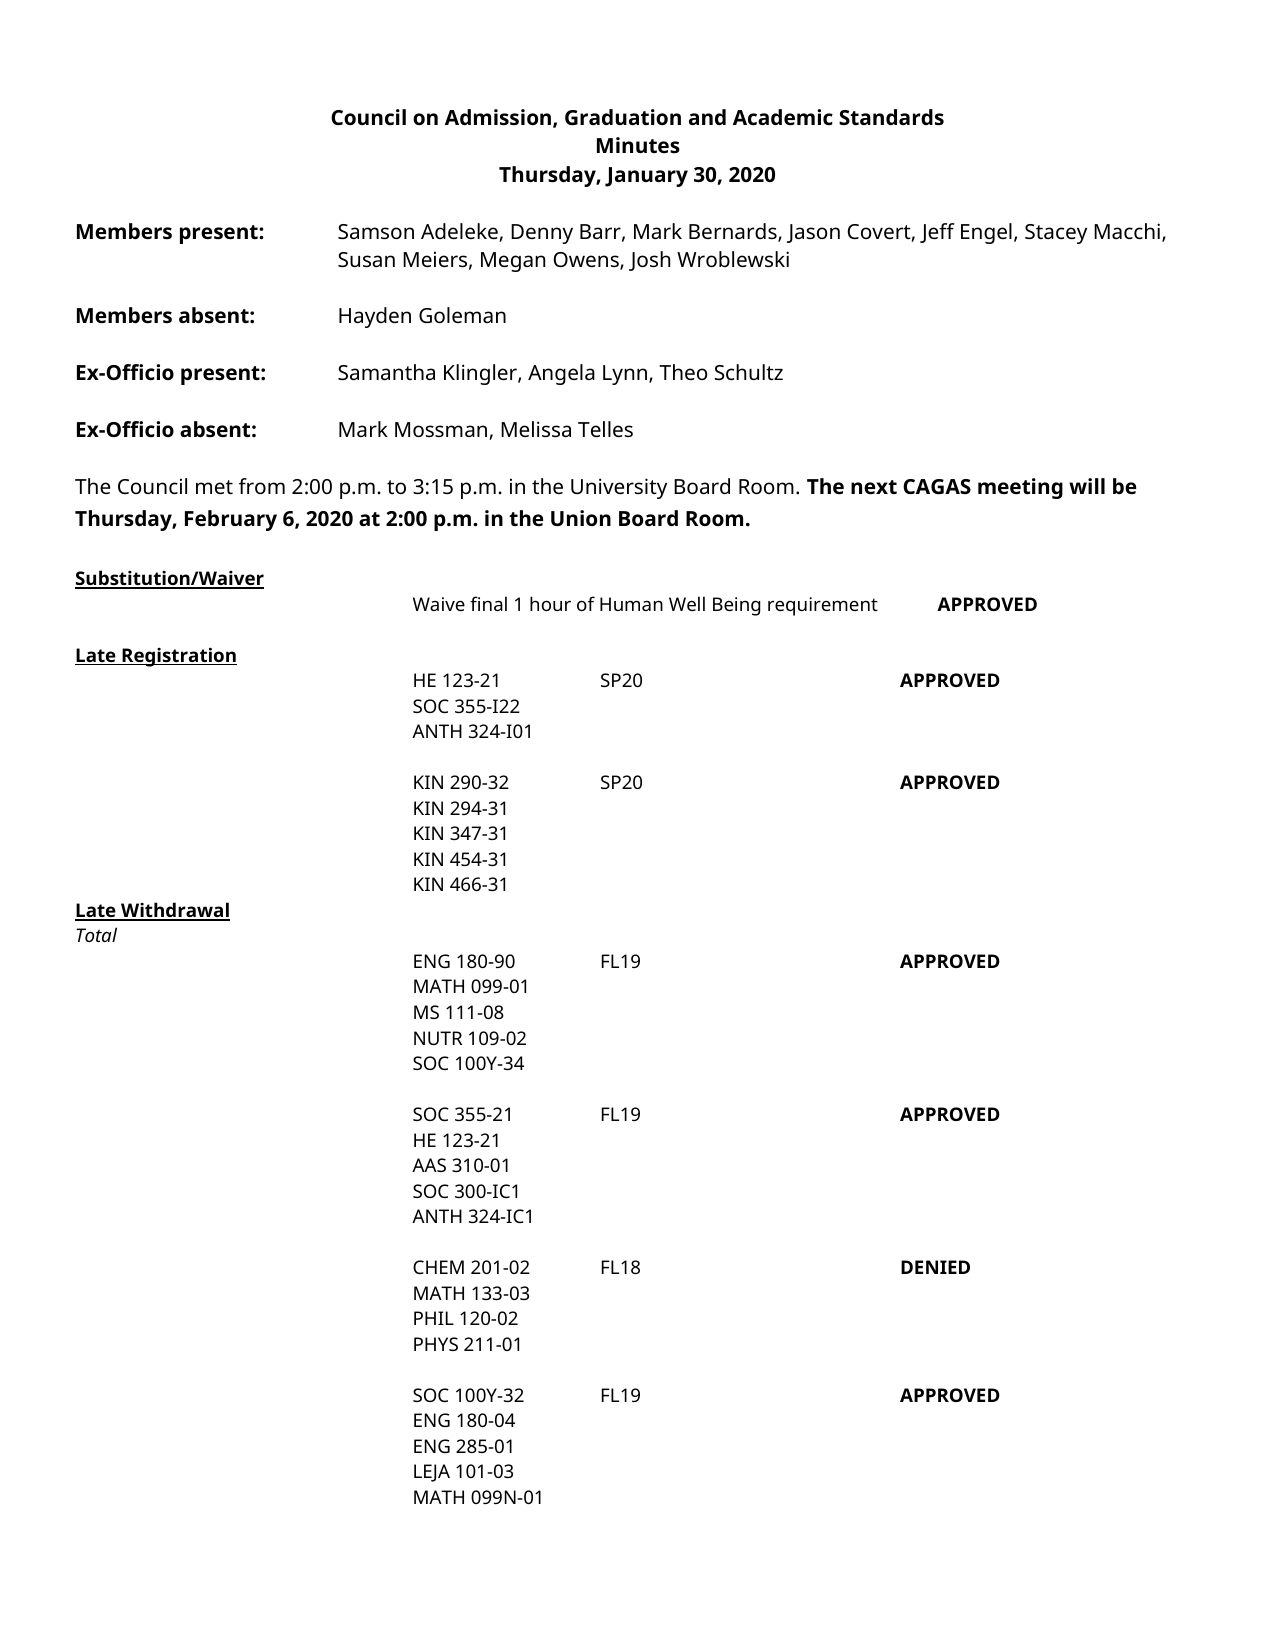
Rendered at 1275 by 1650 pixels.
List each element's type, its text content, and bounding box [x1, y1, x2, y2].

text Waive final 1 hour of Human Well Being requirement APPROVED [75, 591, 1200, 617]
text KIN 347-31 [75, 821, 1200, 846]
text Ex-Officio present: Samantha Klingler, Angela Lynn, Theo Schultz [75, 358, 1200, 387]
text Members absent: Hayden Goleman [75, 302, 1200, 330]
text KIN 466-31 [75, 872, 1200, 897]
text MATH 099N-01 [75, 1484, 1200, 1510]
text Council on Admission, Graduation and Academic Standards [75, 103, 1200, 131]
text Late Withdrawal [75, 897, 1200, 923]
text Ex-Officio absent: Mark Mossman, Melissa Telles [75, 415, 1200, 443]
text SOC 100Y-34 [75, 1050, 1200, 1076]
text LEJA 101-03 [75, 1459, 1200, 1484]
text KIN 290-32 SP20 APPROVED [75, 770, 1200, 795]
text Late Registration [75, 642, 1200, 668]
text Total [75, 923, 1200, 948]
text KIN 454-31 [75, 846, 1200, 872]
text SOC 355-I22 [75, 693, 1200, 719]
text SOC 300-IC1 [75, 1178, 1200, 1203]
text Members present: Samson Adeleke, Denny Barr, Mark Bernards, Jason Covert, Jeff Engel, Stacey Macchi, Susan Meiers, Megan Owens, Josh Wroblewski [75, 217, 1200, 274]
text CHEM 201-02 FL18 DENIED [75, 1254, 1200, 1280]
text ANTH 324-I01 [75, 719, 1200, 744]
text AAS 310-01 [75, 1152, 1200, 1178]
text The Council met from 2:00 p.m. to 3:15 p.m. in the University Board Room. The next CAGAS meeting will be Thursday, February 6, 2020 at 2:00 p.m. in the Union Board Room. [75, 472, 1200, 533]
text HE 123-21 SP20 APPROVED [75, 668, 1200, 693]
text Minutes [75, 131, 1200, 160]
text KIN 294-31 [75, 795, 1200, 821]
text MS 111-08 [75, 999, 1200, 1025]
text ENG 180-90 FL19 APPROVED [75, 948, 1200, 974]
text PHIL 120-02 [75, 1306, 1200, 1331]
text HE 123-21 [75, 1127, 1200, 1152]
text SOC 355-21 FL19 APPROVED [75, 1101, 1200, 1127]
text NUTR 109-02 [75, 1025, 1200, 1050]
text ENG 180-04 [75, 1408, 1200, 1433]
text MATH 099-01 [75, 974, 1200, 999]
text PHYS 211-01 [75, 1331, 1200, 1357]
text Thursday, January 30, 2020 [75, 160, 1200, 188]
text ENG 285-01 [75, 1433, 1200, 1459]
text SOC 100Y-32 FL19 APPROVED [75, 1382, 1200, 1408]
text MATH 133-03 [75, 1280, 1200, 1306]
text Substitution/Waiver [75, 566, 1200, 591]
text ANTH 324-IC1 [75, 1203, 1200, 1229]
